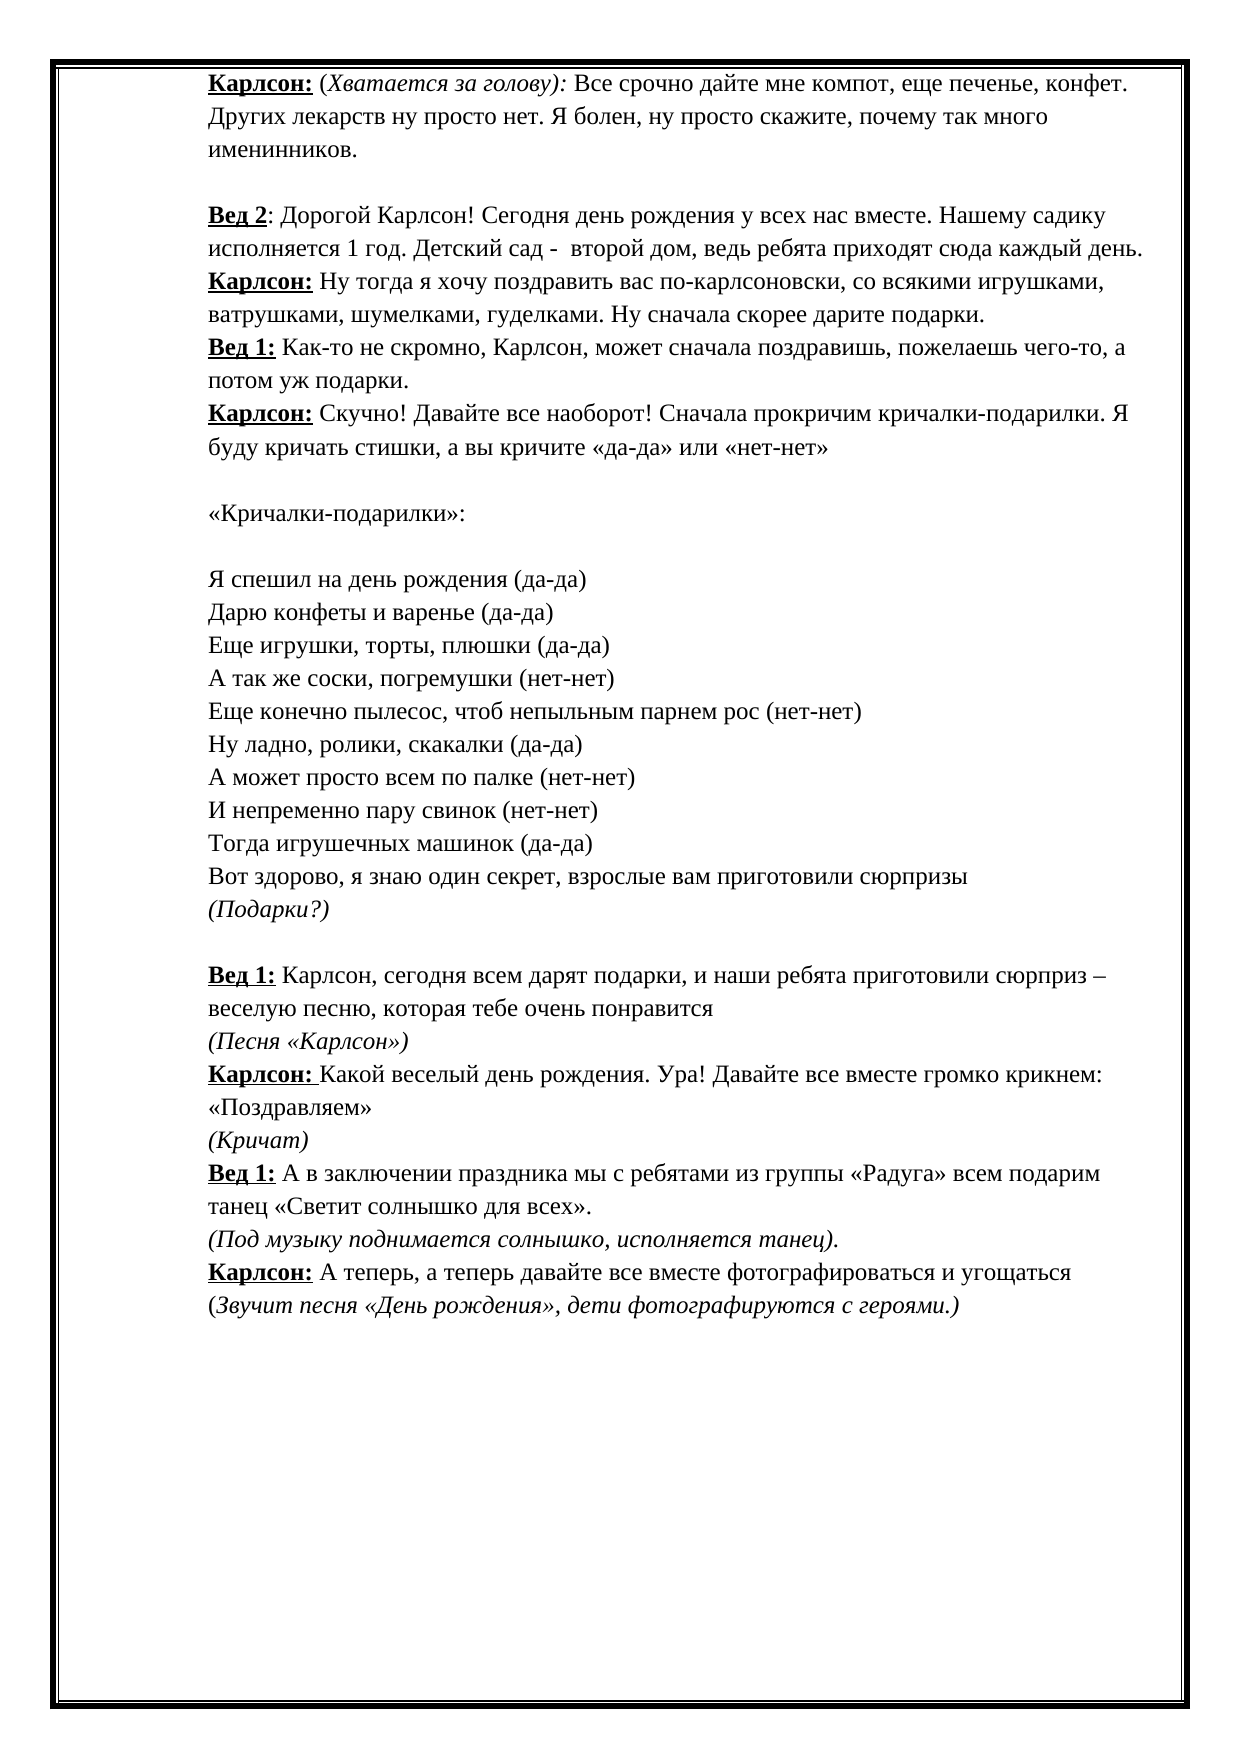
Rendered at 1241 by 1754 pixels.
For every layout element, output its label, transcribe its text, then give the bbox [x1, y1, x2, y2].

list Вот здорово, я знаю один секрет, взрослые вам приготовили сюрпризы [208, 861, 1152, 889]
list (Под музыку поднимается солнышко, исполняется танец). [208, 1224, 1152, 1253]
list А так же соски, погремушки (нет-нет) [208, 663, 1152, 691]
list Дарю конфеты и варенье (да-да) [208, 597, 1152, 625]
list Я спешил на день рождения (да-да) [208, 564, 1152, 592]
list А может просто всем по палке (нет-нет) [208, 762, 1152, 791]
list Карлсон: Скучно! Давайте все наоборот! Сначала прокричим кричалки-подарилки. Я буду кричать стишки, а вы кричите «да-да» или «нет-нет» [208, 398, 1152, 460]
list Ну ладно, ролики, скакалки (да-да) [208, 729, 1152, 757]
list Еще игрушки, торты, плюшки (да-да) [208, 630, 1152, 658]
list Карлсон: А теперь, а теперь давайте все вместе фотографироваться и угощаться [208, 1257, 1152, 1286]
list Вед 1: Карлсон, сегодня всем дарят подарки, и наши ребята приготовили сюрприз – веселую песню, которая тебе очень понравится [208, 960, 1152, 1022]
list Карлсон: Какой веселый день рождения. Ура! Давайте все вместе громко крикнем: «Поздравляем» [208, 1059, 1152, 1121]
list (Песня «Карлсон») [208, 1026, 1152, 1055]
list (Подарки?) [208, 894, 1152, 923]
list «Кричалки-подарилки»: [208, 498, 1152, 526]
list Вед 1: А в заключении праздника мы с ребятами из группы «Радуга» всем подарим танец «Светит солнышко для всех». [208, 1158, 1152, 1220]
list Еще конечно пылесос, чтоб непыльным парнем рос (нет-нет) [208, 696, 1152, 724]
list Вед 1: Как-то не скромно, Карлсон, может сначала поздравишь, пожелаешь чего-то, а потом уж подарки. [208, 332, 1152, 394]
list (Кричат) [208, 1125, 1152, 1154]
list (Звучит песня «День рождения», дети фотографируются с героями.) [208, 1290, 1152, 1319]
list Вед 2: Дорогой Карлсон! Сегодня день рождения у всех нас вместе. Нашему садику исполняется 1 год. Детский сад - второй дом, ведь ребята приходят сюда каждый день. [208, 200, 1152, 262]
list Карлсон: (Хватается за голову): Все срочно дайте мне компот, еще печенье, конфет. Других лекарств ну просто нет. Я болен, ну просто скажите, почему так много именинников. [208, 69, 1152, 163]
list Тогда игрушечных машинок (да-да) [208, 828, 1152, 857]
list И непременно пару свинок (нет-нет) [208, 795, 1152, 823]
list Карлсон: Ну тогда я хочу поздравить вас по-карлсоновски, со всякими игрушками, ватрушками, шумелками, гуделками. Ну сначала скорее дарите подарки. [208, 266, 1152, 328]
